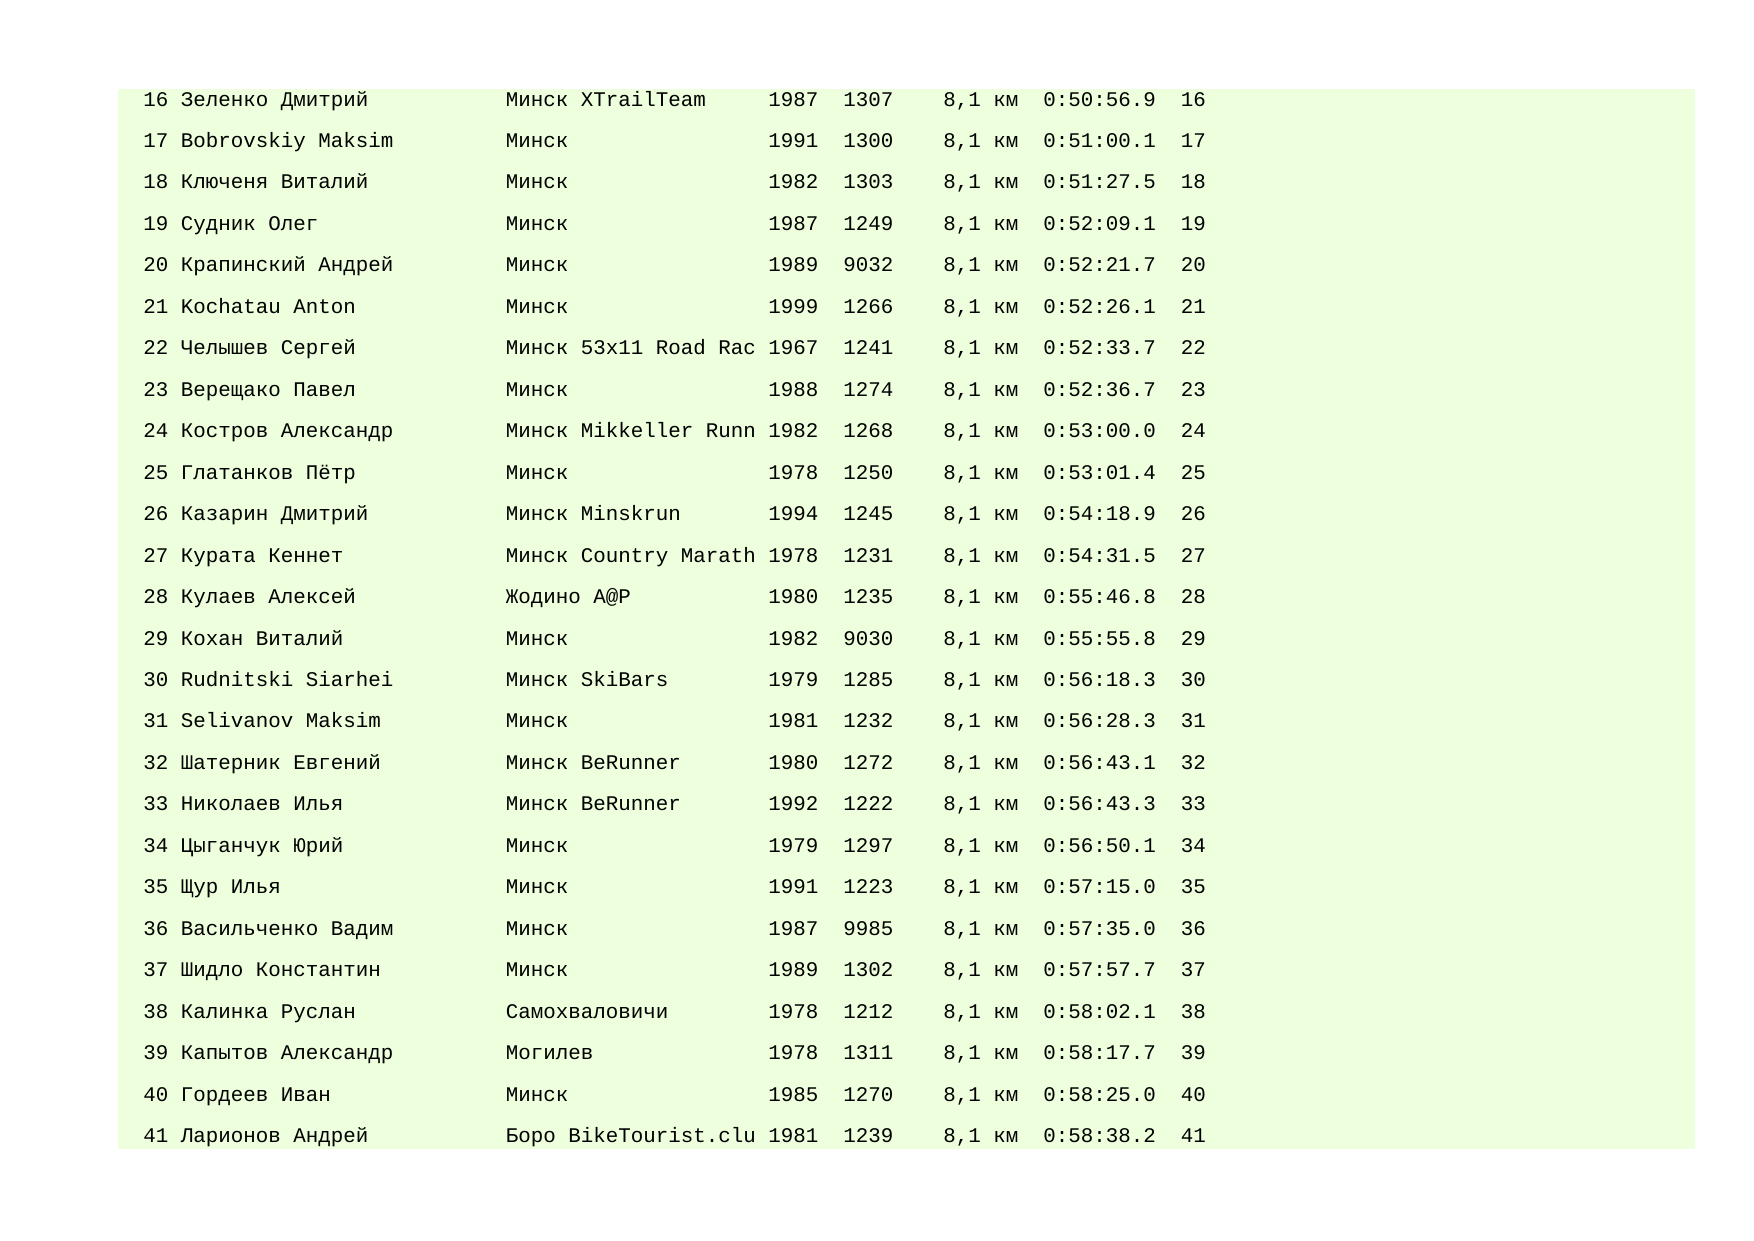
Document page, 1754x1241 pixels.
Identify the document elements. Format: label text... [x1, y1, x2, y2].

text 30 Rudnitski Siarhei Минск SkiBars 1979 1285 8,1 км 0:56:18.3 30 [118, 669, 1695, 693]
text 28 Кулаев Алексей Жодино А@Р 1980 1235 8,1 км 0:55:46.8 28 [118, 586, 1695, 610]
text 36 Васильченко Вадим Минск 1987 9985 8,1 км 0:57:35.0 36 [118, 918, 1695, 941]
text 35 Щур Илья Минск 1991 1223 8,1 км 0:57:15.0 35 [118, 876, 1695, 900]
text 33 Николаев Илья Минск BeRunner 1992 1222 8,1 км 0:56:43.3 33 [118, 793, 1695, 817]
text 23 Верещако Павел Минск 1988 1274 8,1 км 0:52:36.7 23 [118, 379, 1695, 402]
text 26 Казарин Дмитрий Минск Minskrun 1994 1245 8,1 км 0:54:18.9 26 [118, 503, 1695, 527]
text 38 Калинка Руслан Самохваловичи 1978 1212 8,1 км 0:58:02.1 38 [118, 1001, 1695, 1024]
text 39 Капытов Александр Могилев 1978 1311 8,1 км 0:58:17.7 39 [118, 1042, 1695, 1066]
text 19 Судник Олег Минск 1987 1249 8,1 км 0:52:09.1 19 [118, 213, 1695, 237]
text 40 Гордеев Иван Минск 1985 1270 8,1 км 0:58:25.0 40 [118, 1084, 1695, 1107]
text 22 Челышев Сергей Минск 53x11 Road Rac 1967 1241 8,1 км 0:52:33.7 22 [118, 337, 1695, 361]
text 18 Ключеня Виталий Минск 1982 1303 8,1 км 0:51:27.5 18 [118, 172, 1695, 195]
text 17 Bobrovskiy Maksim Минск 1991 1300 8,1 км 0:51:00.1 17 [118, 130, 1695, 154]
text 32 Шатерник Евгений Минск BeRunner 1980 1272 8,1 км 0:56:43.1 32 [118, 752, 1695, 776]
text 34 Цыганчук Юрий Минск 1979 1297 8,1 км 0:56:50.1 34 [118, 835, 1695, 858]
text 16 Зеленко Дмитрий Минск XTrailTeam 1987 1307 8,1 км 0:50:56.9 16 [118, 89, 1695, 112]
text 41 Ларионов Андрей Боро BikeTourist.clu 1981 1239 8,1 км 0:58:38.2 41 [118, 1125, 1695, 1149]
text 24 Костров Александр Минск Mikkeller Runn 1982 1268 8,1 км 0:53:00.0 24 [118, 420, 1695, 444]
text 37 Шидло Константин Минск 1989 1302 8,1 км 0:57:57.7 37 [118, 959, 1695, 983]
text 27 Курата Кеннет Минск Country Marath 1978 1231 8,1 км 0:54:31.5 27 [118, 545, 1695, 568]
text 31 Selivanov Maksim Минск 1981 1232 8,1 км 0:56:28.3 31 [118, 711, 1695, 734]
text 21 Kochatau Anton Минск 1999 1266 8,1 км 0:52:26.1 21 [118, 296, 1695, 319]
text 29 Кохан Виталий Минск 1982 9030 8,1 км 0:55:55.8 29 [118, 628, 1695, 651]
text 25 Глатанков Пётр Минск 1978 1250 8,1 км 0:53:01.4 25 [118, 462, 1695, 485]
text 20 Крапинский Андрей Минск 1989 9032 8,1 км 0:52:21.7 20 [118, 254, 1695, 278]
